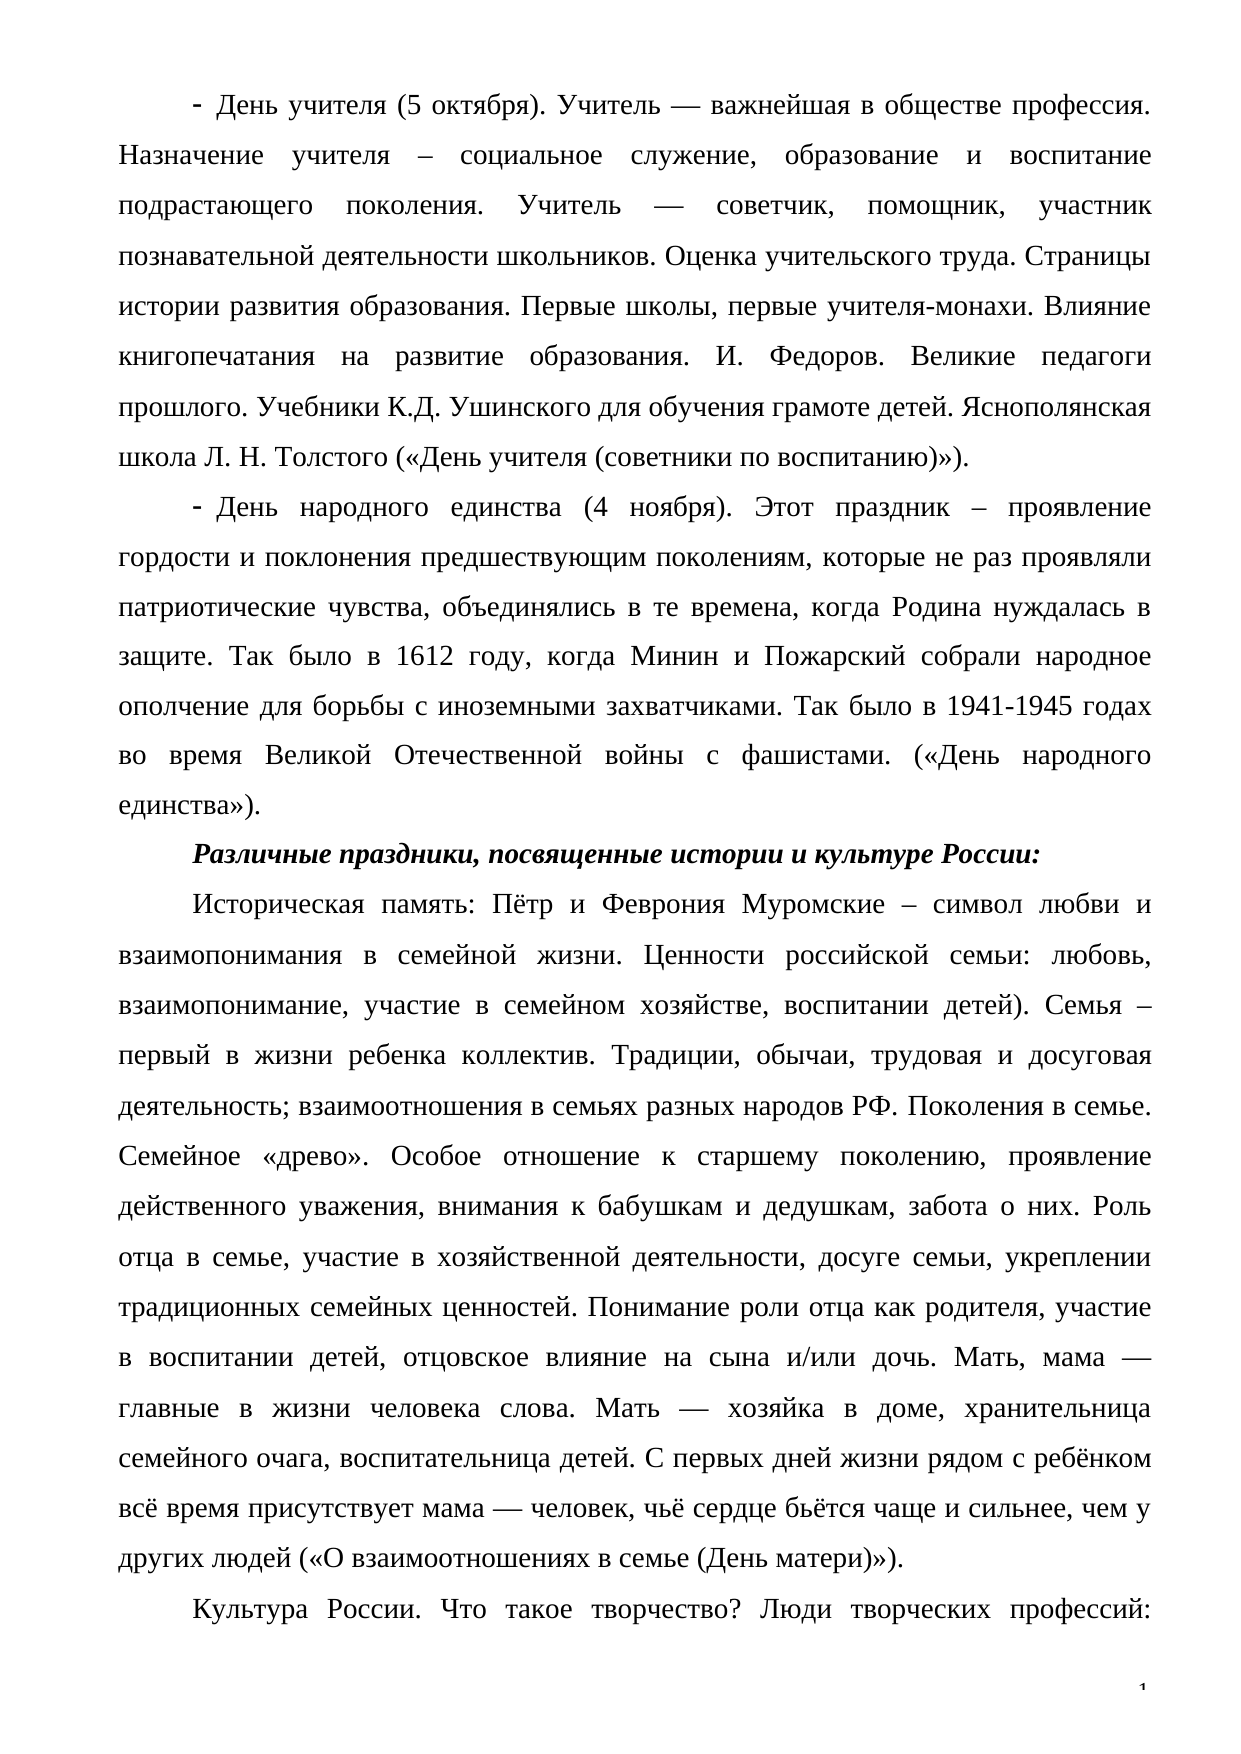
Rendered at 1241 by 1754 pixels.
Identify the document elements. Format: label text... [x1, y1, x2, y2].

text Историческая память: Пётр и Феврония Муромские – символ любви и взаимопонимания в семейной жизни. Ценности российской семьи: любовь, взаимопонимание, участие в семейном хозяйстве, воспитании детей). Семья – первый в жизни ребенка коллектив. Традиции, обычаи, трудовая и досуговая деятельность; взаимоотношения в семьях разных народов РФ. Поколения в семье. Семейное «древо». Особое отношение к старшему поколению, проявление действенного уважения, внимания к бабушкам и дедушкам, забота о них. Роль отца в семье, участие в хозяйственной деятельности, досуге семьи, укреплении традиционных семейных ценностей. Понимание роли отца как родителя, участие в воспитании детей, отцовское влияние на сына и/или дочь. Мать, мама — главные в жизни человека слова. Мать — хозяйка в доме, хранительница семейного очага, воспитательница детей. С первых дней жизни рядом с ребёнком всё время присутствует мама — человек, чьё сердце бьётся чаще и сильнее, чем у других людей («О взаимоотношениях в семье (День матери)»). [118, 887, 1152, 1574]
subtitle Различные праздники, посвященные истории и культуре России: [192, 837, 1167, 870]
list День народного единства (4 ноября). Этот праздник – проявление гордости и поклонения предшествующим поколениям, которые не раз проявляли патриотические чувства, объединялись в те времена, когда Родина нуждалась в защите. Так было в 1612 году, когда Минин и Пожарский собрали народное ополчение для борьбы с иноземными захватчиками. Так было в 1941-1945 годах во время Великой Отечественной войны с фашистами. («День народного единства»). [118, 489, 1152, 821]
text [118, 1591, 1152, 1624]
list День учителя (5 октября). Учитель — важнейшая в обществе профессия. Назначение учителя – социальное служение, образование и воспитание подрастающего поколения. Учитель — советчик, помощник, участник познавательной деятельности школьников. Оценка учительского труда. Страницы истории развития образования. Первые школы, первые учителя-монахи. Влияние книгопечатания на развитие образования. И. Федоров. Великие педагоги прошлого. Учебники К.Д. Ушинского для обучения грамоте детей. Яснополянская школа Л. Н. Толстого («День учителя (советники по воспитанию)»). [118, 87, 1152, 473]
